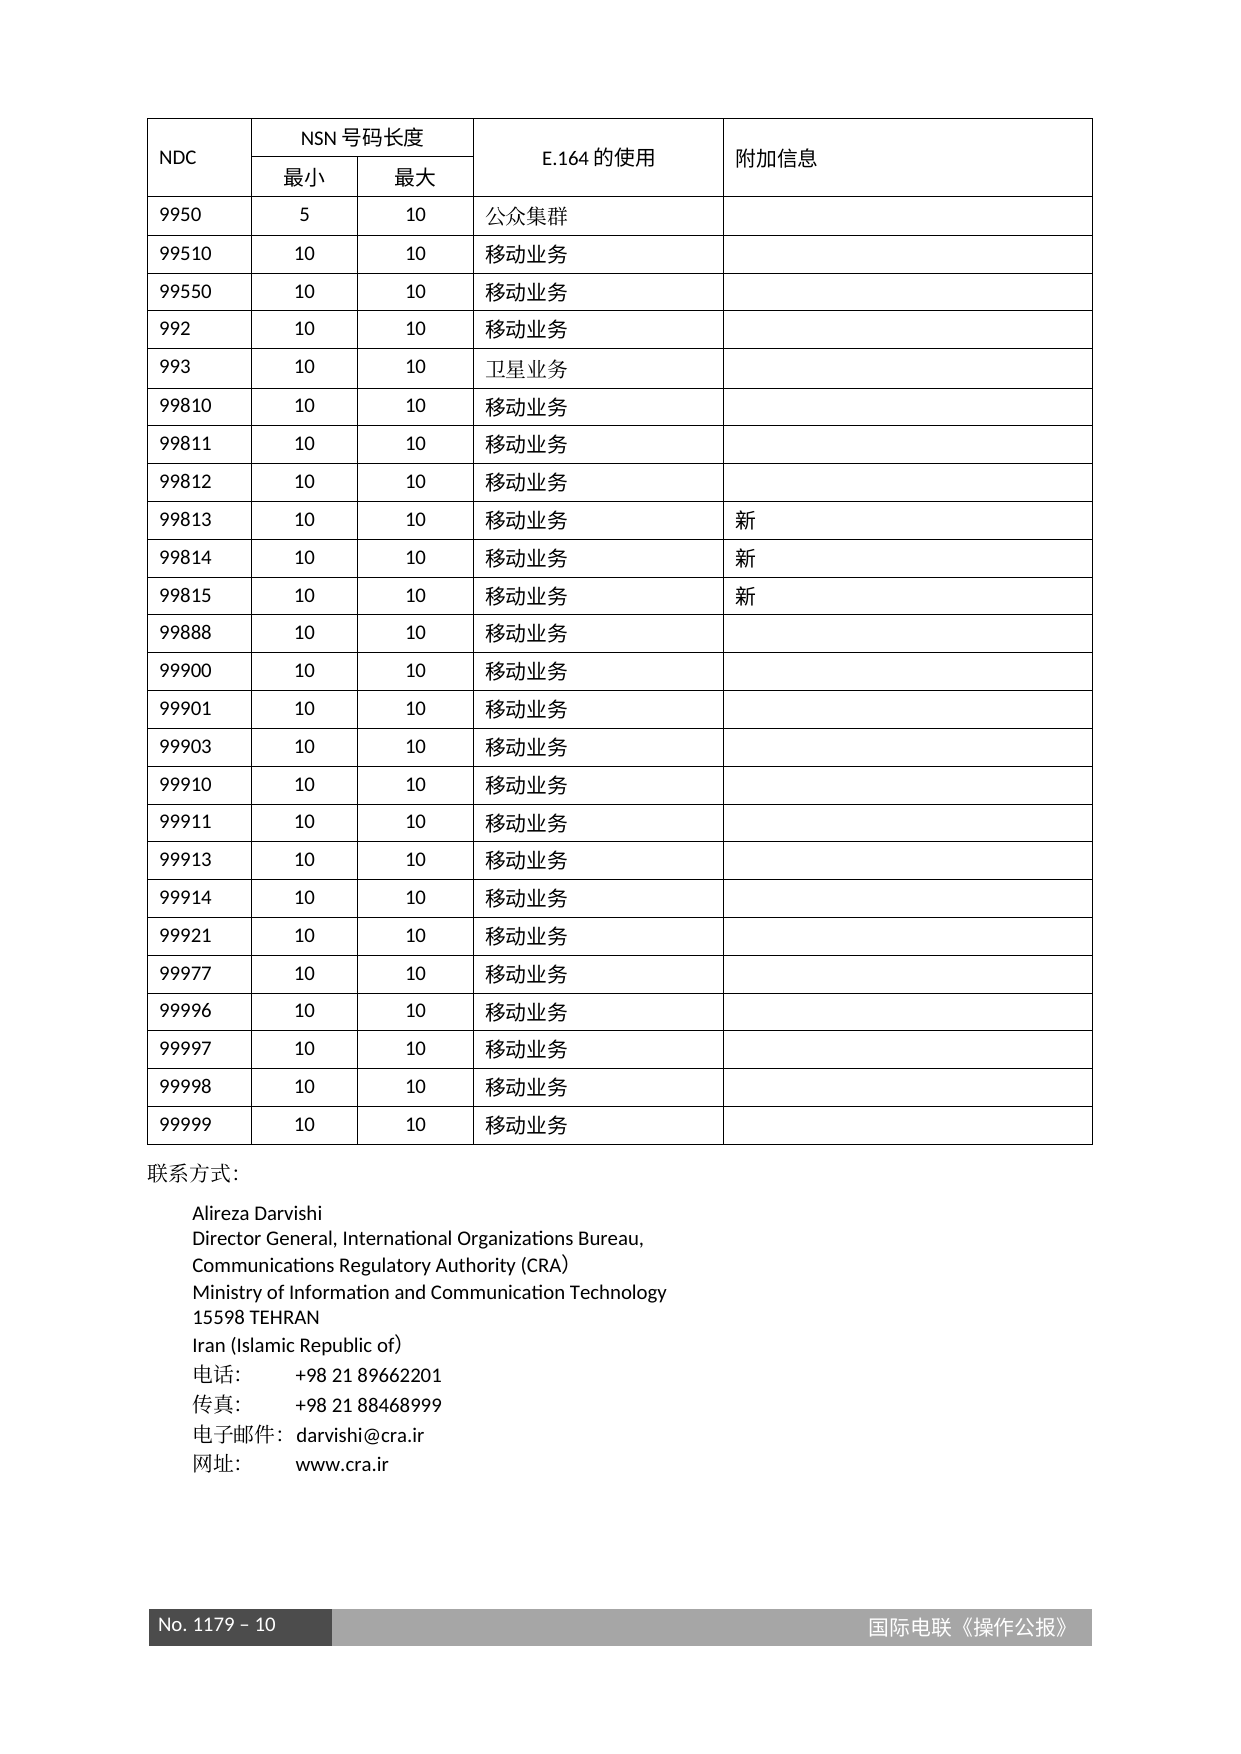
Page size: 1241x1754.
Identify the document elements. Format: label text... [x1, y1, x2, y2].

table_cell 移动业务 [474, 1031, 723, 1068]
table_cell [724, 197, 1092, 235]
table_cell 99977 [148, 956, 251, 992]
table_cell 99888 [148, 615, 251, 652]
table_cell [724, 1107, 1092, 1144]
table_cell 10 [252, 502, 357, 539]
table_cell 10 [358, 426, 473, 463]
table_cell 10 [252, 918, 357, 955]
table_cell 移动业务 [474, 236, 723, 273]
table_cell 99996 [148, 994, 251, 1030]
table_cell 99550 [148, 274, 251, 310]
table_cell 10 [358, 918, 473, 955]
table_cell [724, 349, 1092, 387]
table_cell [724, 389, 1092, 425]
table_cell [724, 729, 1092, 766]
text Alireza Darvishi [192, 1200, 1092, 1225]
table_cell 10 [358, 615, 473, 652]
text Ministry of Information and Communication Technology [192, 1279, 1092, 1304]
table_cell 10 [358, 274, 473, 310]
table_cell 99998 [148, 1069, 251, 1106]
table_cell 99812 [148, 464, 251, 501]
table_cell [724, 426, 1092, 463]
table_cell 10 [252, 994, 357, 1030]
table_cell [724, 653, 1092, 690]
table_cell 10 [252, 540, 357, 577]
table_cell 10 [358, 349, 473, 387]
table_cell 10 [358, 994, 473, 1030]
table_cell [724, 767, 1092, 803]
table_cell 10 [252, 464, 357, 501]
text Communications Regulatory Authority (CRA） [192, 1251, 1092, 1279]
table_cell 99913 [148, 842, 251, 879]
table_cell 10 [252, 729, 357, 766]
table_cell 10 [358, 464, 473, 501]
table_cell 10 [358, 540, 473, 577]
text 电话： +98 21 89662201 [192, 1358, 1092, 1388]
table_cell 10 [252, 615, 357, 652]
table_cell 移动业务 [474, 578, 723, 614]
table_cell 10 [358, 236, 473, 273]
table_cell 10 [358, 578, 473, 614]
table_cell 10 [252, 1031, 357, 1068]
table_cell 最大 [358, 157, 473, 196]
table_cell 10 [252, 578, 357, 614]
table_cell 10 [252, 389, 357, 425]
text Iran (Islamic Republic of） [192, 1330, 1092, 1358]
table_cell 10 [252, 311, 357, 348]
table_cell 移动业务 [474, 615, 723, 652]
table_header 附加信息 [724, 119, 1092, 196]
table_cell 5 [252, 197, 357, 235]
table_cell 移动业务 [474, 729, 723, 766]
table_cell 移动业务 [474, 767, 723, 803]
text 15598 TEHRAN [192, 1304, 1092, 1330]
table_cell 992 [148, 311, 251, 348]
table_cell 99903 [148, 729, 251, 766]
table_cell 99999 [148, 1107, 251, 1144]
table_cell 10 [358, 842, 473, 879]
table_cell 移动业务 [474, 653, 723, 690]
table_cell 移动业务 [474, 842, 723, 879]
table_cell 移动业务 [474, 918, 723, 955]
table_cell 移动业务 [474, 311, 723, 348]
text 传真： +98 21 88468999 [192, 1388, 1092, 1418]
table_cell [724, 311, 1092, 348]
table_cell 10 [358, 880, 473, 917]
table_cell 新 [724, 578, 1092, 614]
table_cell 移动业务 [474, 426, 723, 463]
table_header NSN号码长度 [252, 119, 473, 156]
table_cell 10 [358, 691, 473, 728]
text 联系方式： [148, 1157, 1092, 1187]
table_cell 10 [358, 767, 473, 803]
table_cell 卫星业务 [474, 349, 723, 387]
table_cell 10 [358, 956, 473, 992]
table_cell 10 [358, 805, 473, 841]
table_cell 99900 [148, 653, 251, 690]
table_cell 10 [358, 197, 473, 235]
table_cell 99815 [148, 578, 251, 614]
table_cell 10 [252, 956, 357, 992]
table_cell [724, 956, 1092, 992]
table_cell 10 [358, 389, 473, 425]
table_cell 10 [252, 1069, 357, 1106]
table_cell [724, 994, 1092, 1030]
table_cell 99911 [148, 805, 251, 841]
table_cell 10 [358, 1031, 473, 1068]
table_cell 99810 [148, 389, 251, 425]
table_cell 99910 [148, 767, 251, 803]
table_cell 10 [252, 691, 357, 728]
table_cell [724, 615, 1092, 652]
table_cell [724, 1031, 1092, 1068]
table_cell 10 [252, 236, 357, 273]
table_cell [724, 236, 1092, 273]
table_cell 10 [358, 1069, 473, 1106]
text Director General, International Organizations Bureau, [192, 1225, 1092, 1251]
table_cell 移动业务 [474, 274, 723, 310]
table_cell 10 [252, 767, 357, 803]
table_cell 10 [358, 729, 473, 766]
table_cell 移动业务 [474, 691, 723, 728]
table_cell 10 [358, 653, 473, 690]
table_cell 10 [252, 274, 357, 310]
table_cell [724, 274, 1092, 310]
table_cell 新 [724, 540, 1092, 577]
table_cell 10 [252, 880, 357, 917]
table_cell 99921 [148, 918, 251, 955]
text 电子邮件：darvishi@cra.ir [192, 1418, 1092, 1448]
table_cell 10 [252, 653, 357, 690]
table_cell [724, 842, 1092, 879]
table_cell 移动业务 [474, 389, 723, 425]
table_cell 10 [252, 349, 357, 387]
table_header E.164的使用 [474, 119, 723, 196]
table_cell 10 [252, 426, 357, 463]
table_cell 移动业务 [474, 880, 723, 917]
table_cell 99814 [148, 540, 251, 577]
table_cell 移动业务 [474, 956, 723, 992]
table_cell 最小 [252, 157, 357, 196]
table_cell 10 [358, 502, 473, 539]
table_cell 移动业务 [474, 540, 723, 577]
table_cell [724, 880, 1092, 917]
table_cell 10 [252, 1107, 357, 1144]
table_cell 移动业务 [474, 502, 723, 539]
text 网址： www.cra.ir [192, 1448, 1092, 1478]
table_cell 10 [252, 805, 357, 841]
table_cell 10 [358, 1107, 473, 1144]
table_cell 10 [252, 842, 357, 879]
table_cell 99510 [148, 236, 251, 273]
table_cell 99813 [148, 502, 251, 539]
table_cell 移动业务 [474, 805, 723, 841]
table_cell 993 [148, 349, 251, 387]
table_cell 10 [358, 311, 473, 348]
table_cell [724, 691, 1092, 728]
table_cell 99811 [148, 426, 251, 463]
table_cell 移动业务 [474, 464, 723, 501]
table_cell [724, 805, 1092, 841]
table_cell [724, 464, 1092, 501]
table_cell 移动业务 [474, 994, 723, 1030]
table_cell 移动业务 [474, 1069, 723, 1106]
table_header NDC [148, 119, 251, 196]
table_cell 移动业务 [474, 1107, 723, 1144]
table_cell 99901 [148, 691, 251, 728]
table_cell 99997 [148, 1031, 251, 1068]
table_cell 9950 [148, 197, 251, 235]
table_cell 新 [724, 502, 1092, 539]
table_cell [724, 1069, 1092, 1106]
table_cell 99914 [148, 880, 251, 917]
table_cell [724, 918, 1092, 955]
table_cell 公众集群 [474, 197, 723, 235]
